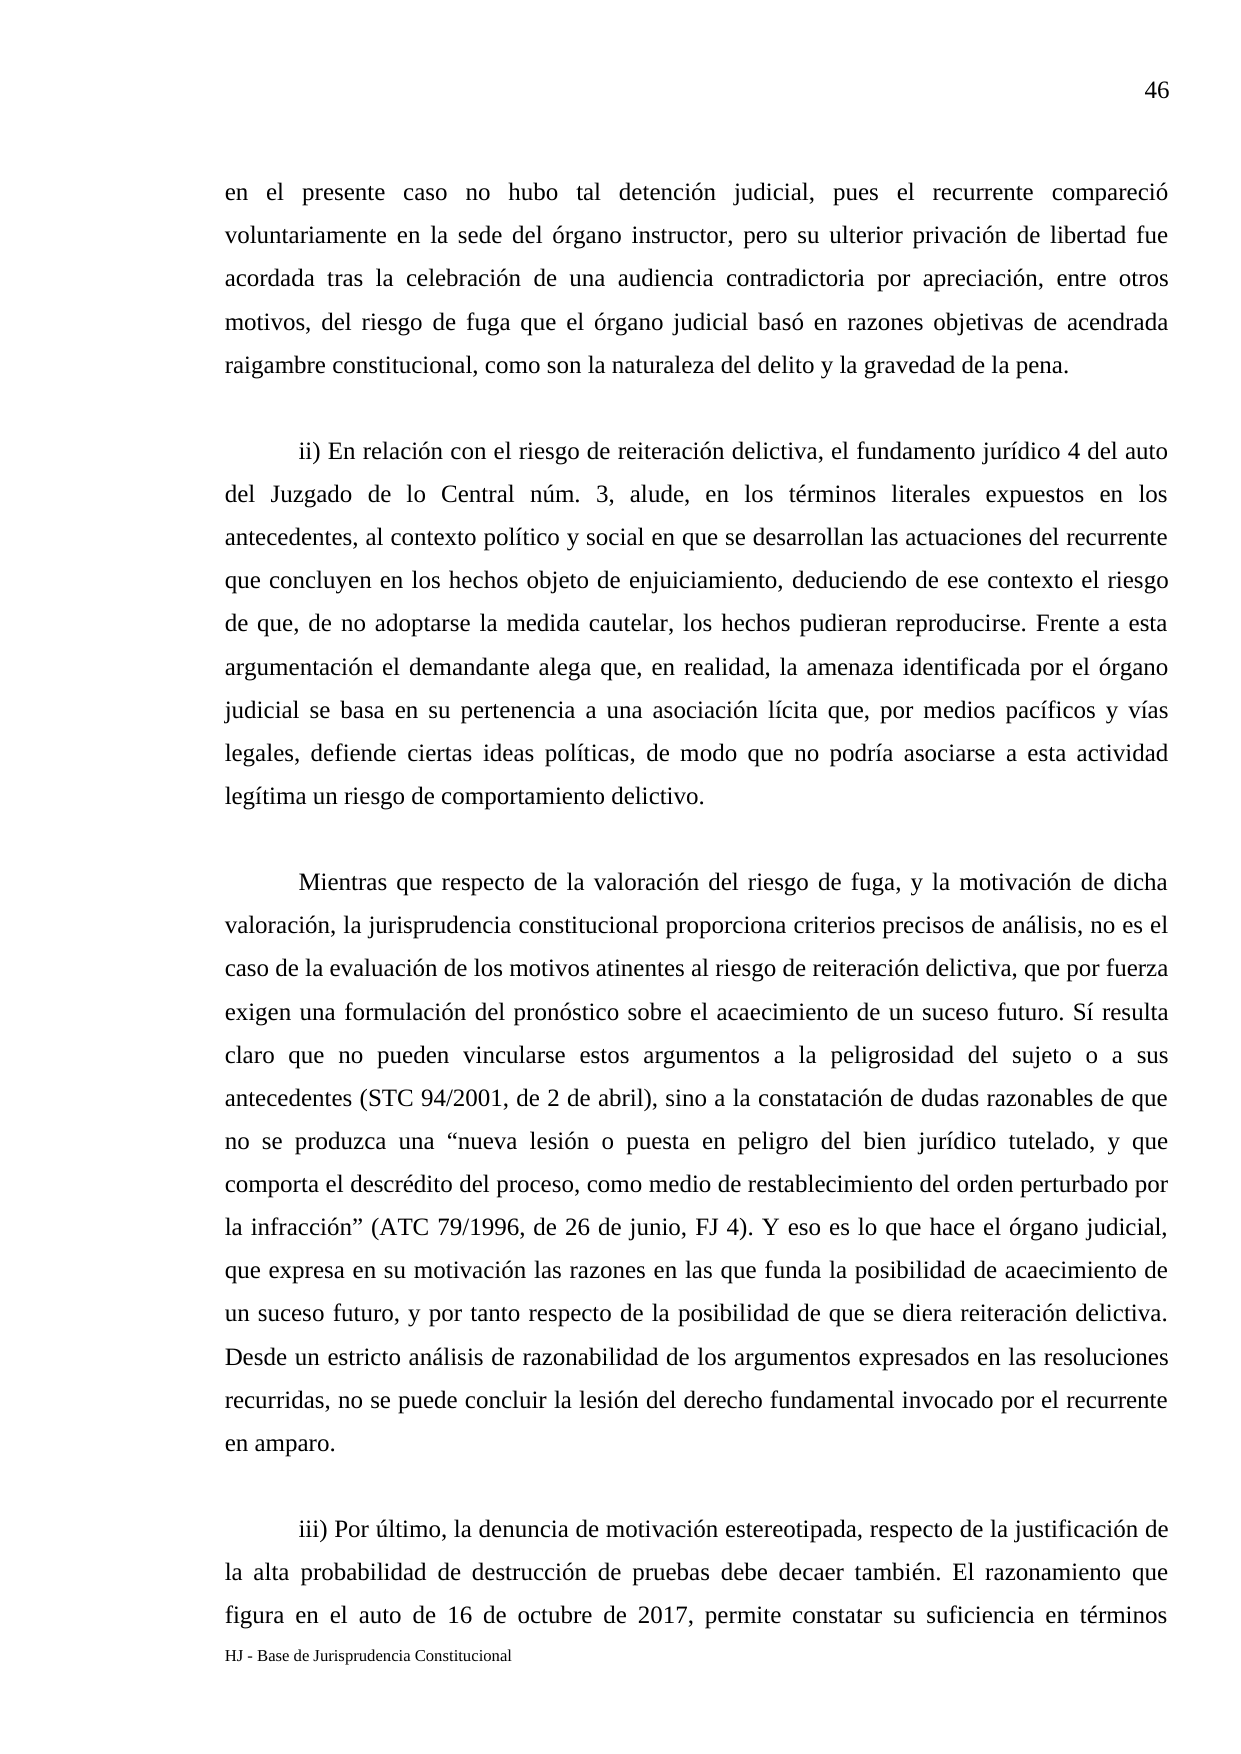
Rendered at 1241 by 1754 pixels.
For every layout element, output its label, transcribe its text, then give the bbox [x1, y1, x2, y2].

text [224, 1514, 1169, 1629]
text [224, 177, 1169, 378]
text ii) En relación con el riesgo de reiteración delictiva, el fundamento jurídico 4 del auto del Juzgado de lo Central núm. 3, alude, en los términos literales expuestos en los antecedentes, al contexto político y social en que se desarrollan las actuaciones del recurrente que concluyen en los hechos objeto de enjuiciamiento, deduciendo de ese contexto el riesgo de que, de no adoptarse la medida cautelar, los hechos pudieran reproducirse. Frente a esta argumentación el demandante alega que, en realidad, la amenaza identificada por el órgano judicial se basa en su pertenencia a una asociación lícita que, por medios pacíficos y vías legales, defiende ciertas ideas políticas, de modo que no podría asociarse a esta actividad legítima un riesgo de comportamiento delictivo. [224, 436, 1169, 810]
text Mientras que respecto de la valoración del riesgo de fuga, y la motivación de dicha valoración, la jurisprudencia constitucional proporciona criterios precisos de análisis, no es el caso de la evaluación de los motivos atinentes al riesgo de reiteración delictiva, que por fuerza exigen una formulación del pronóstico sobre el acaecimiento de un suceso futuro. Sí resulta claro que no pueden vincularse estos argumentos a la peligrosidad del sujeto o a sus antecedentes (STC 94/2001, de 2 de abril), sino a la constatación de dudas razonables de que no se produzca una “nueva lesión o puesta en peligro del bien jurídico tutelado, y que comporta el descrédito del proceso, como medio de restablecimiento del orden perturbado por la infracción” (ATC 79/1996, de 26 de junio, FJ 4). Y eso es lo que hace el órgano judicial, que expresa en su motivación las razones en las que funda la posibilidad de acaecimiento de un suceso futuro, y por tanto respecto de la posibilidad de que se diera reiteración delictiva. Desde un estricto análisis de razonabilidad de los argumentos expresados en las resoluciones recurridas, no se puede concluir la lesión del derecho fundamental invocado por el recurrente en amparo. [224, 867, 1169, 1457]
